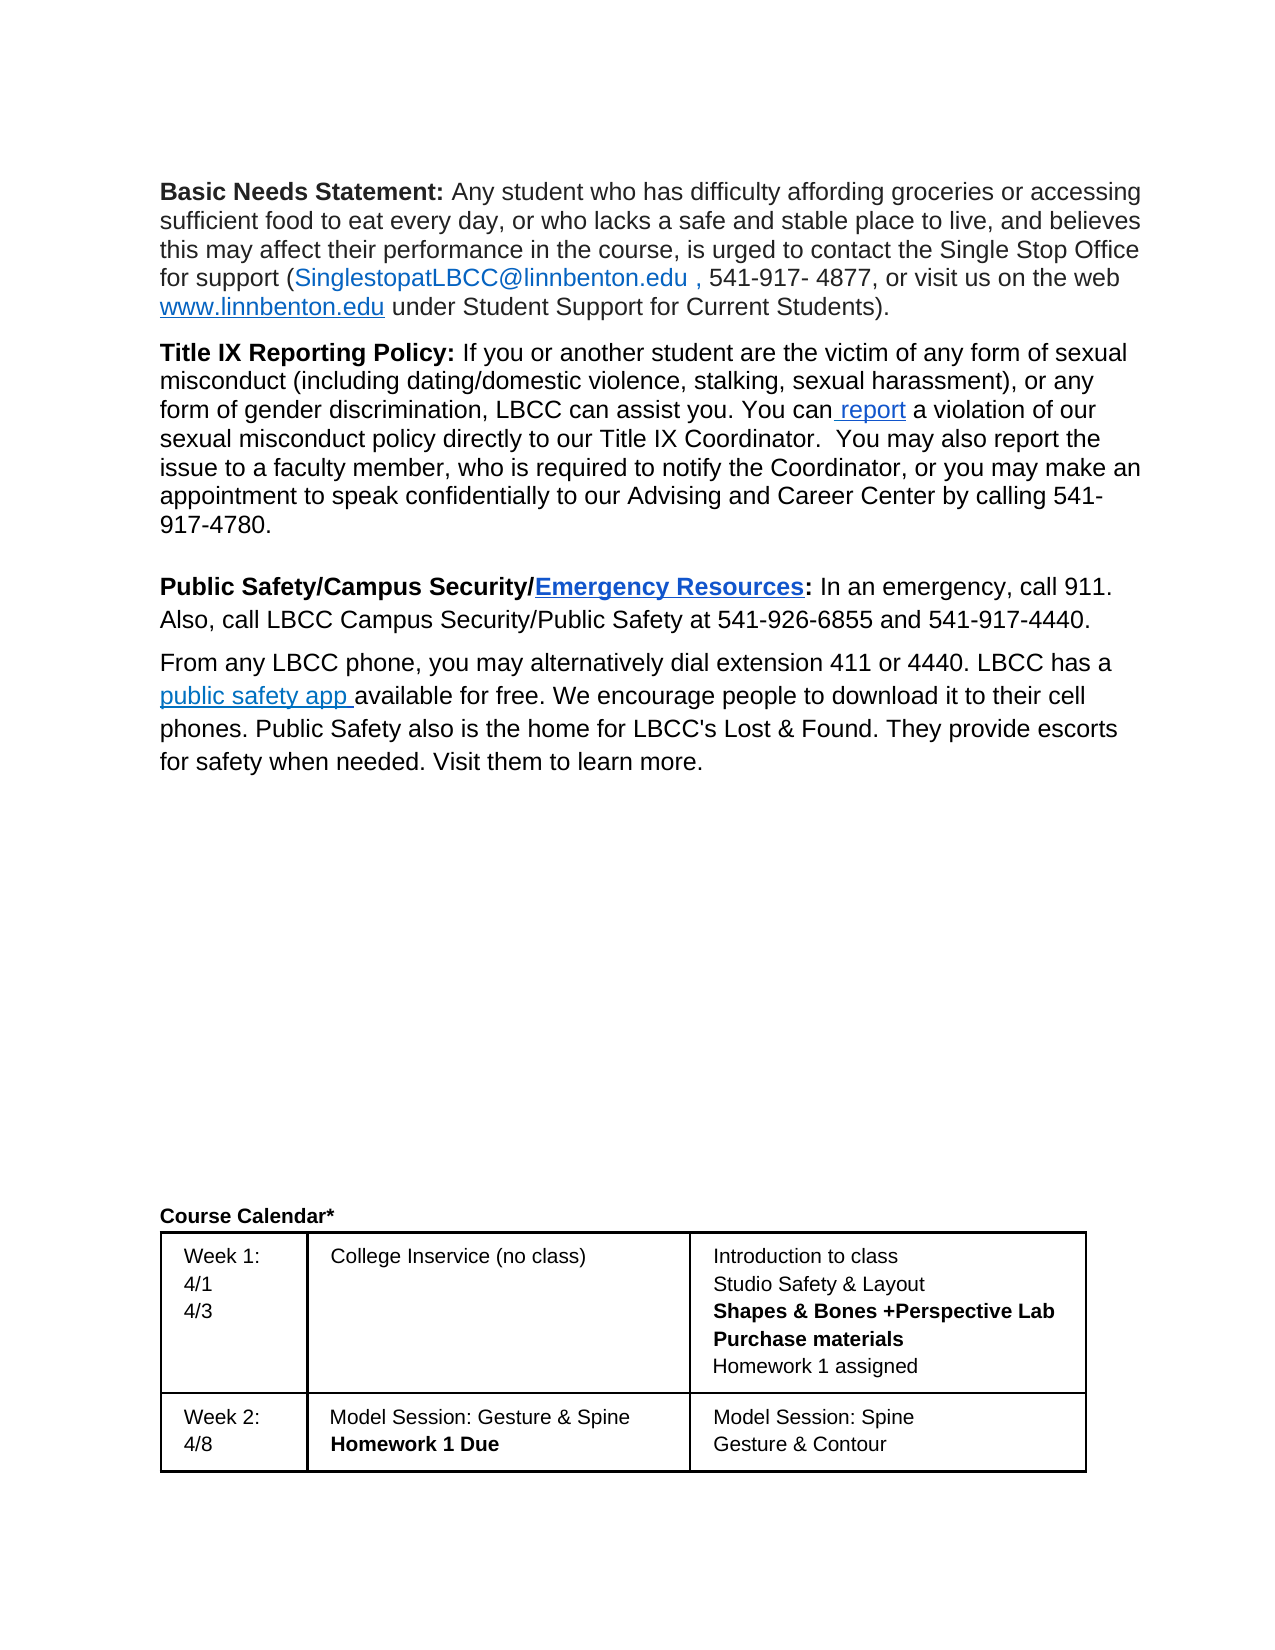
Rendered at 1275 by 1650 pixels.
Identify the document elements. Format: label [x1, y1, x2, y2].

table_header [149, 150, 1158, 1483]
